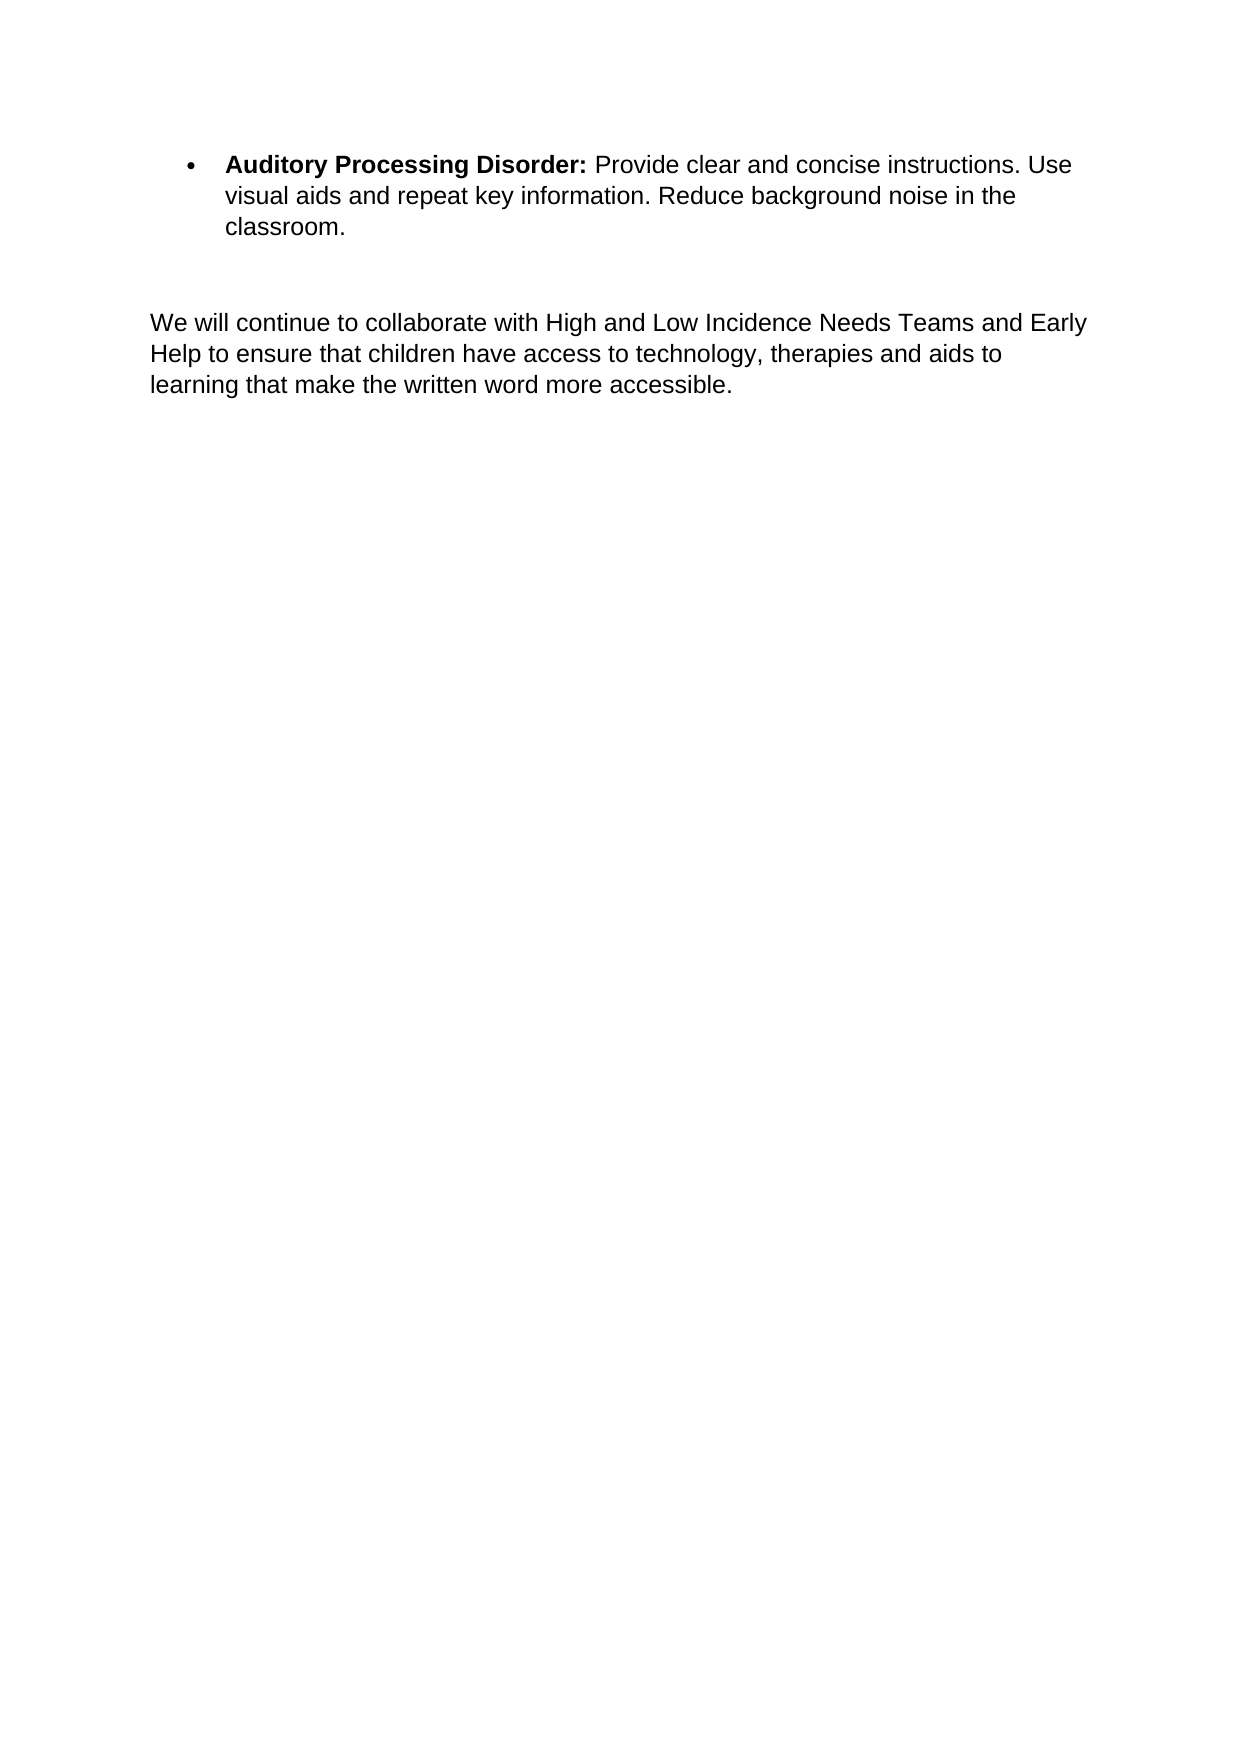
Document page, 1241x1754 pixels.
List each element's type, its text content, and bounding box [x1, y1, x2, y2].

text We will continue to collaborate with High and Low Incidence Needs Teams and Early Help to ensure that children have access to technology, therapies and aids to learning that make the written word more accessible. [150, 307, 1090, 398]
list Auditory Processing Disorder: Provide clear and concise instructions. Use visual aids and repeat key information. Reduce background noise in the classroom. [187, 150, 1090, 241]
